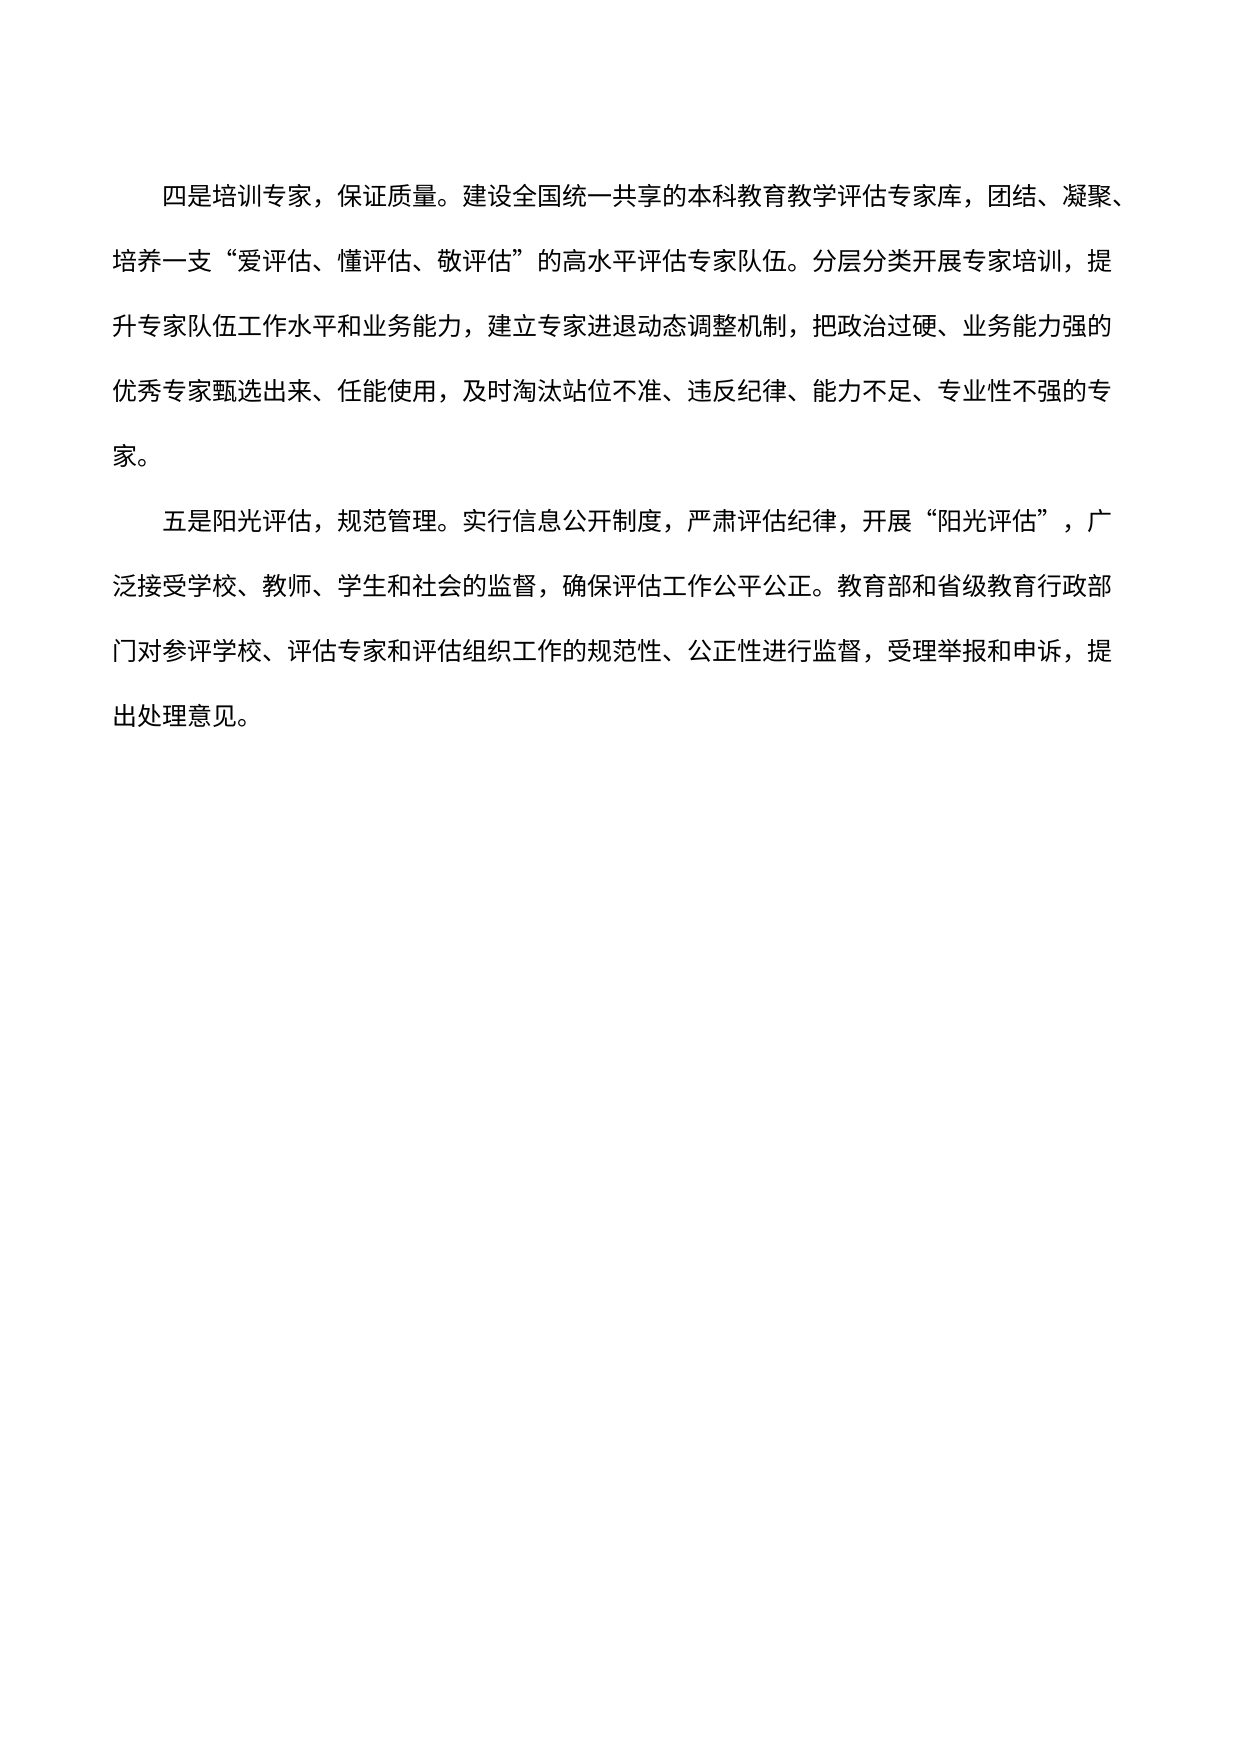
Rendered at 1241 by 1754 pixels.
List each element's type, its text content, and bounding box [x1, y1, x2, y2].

text 五是阳光评估，规范管理。实行信息公开制度，严肃评估纪律，开展“阳光评估”，广泛接受学校、教师、学生和社会的监督，确保评估工作公平公正。教育部和省级教育行政部门对参评学校、评估专家和评估组织工作的规范性、公正性进行监督，受理举报和申诉，提出处理意见。 [112, 487, 1128, 747]
text 四是培训专家，保证质量。建设全国统一共享的本科教育教学评估专家库，团结、凝聚、培养一支“爱评估、懂评估、敬评估”的高水平评估专家队伍。分层分类开展专家培训，提升专家队伍工作水平和业务能力，建立专家进退动态调整机制，把政治过硬、业务能力强的优秀专家甄选出来、任能使用，及时淘汰站位不准、违反纪律、能力不足、专业性不强的专家。 [112, 162, 1128, 487]
